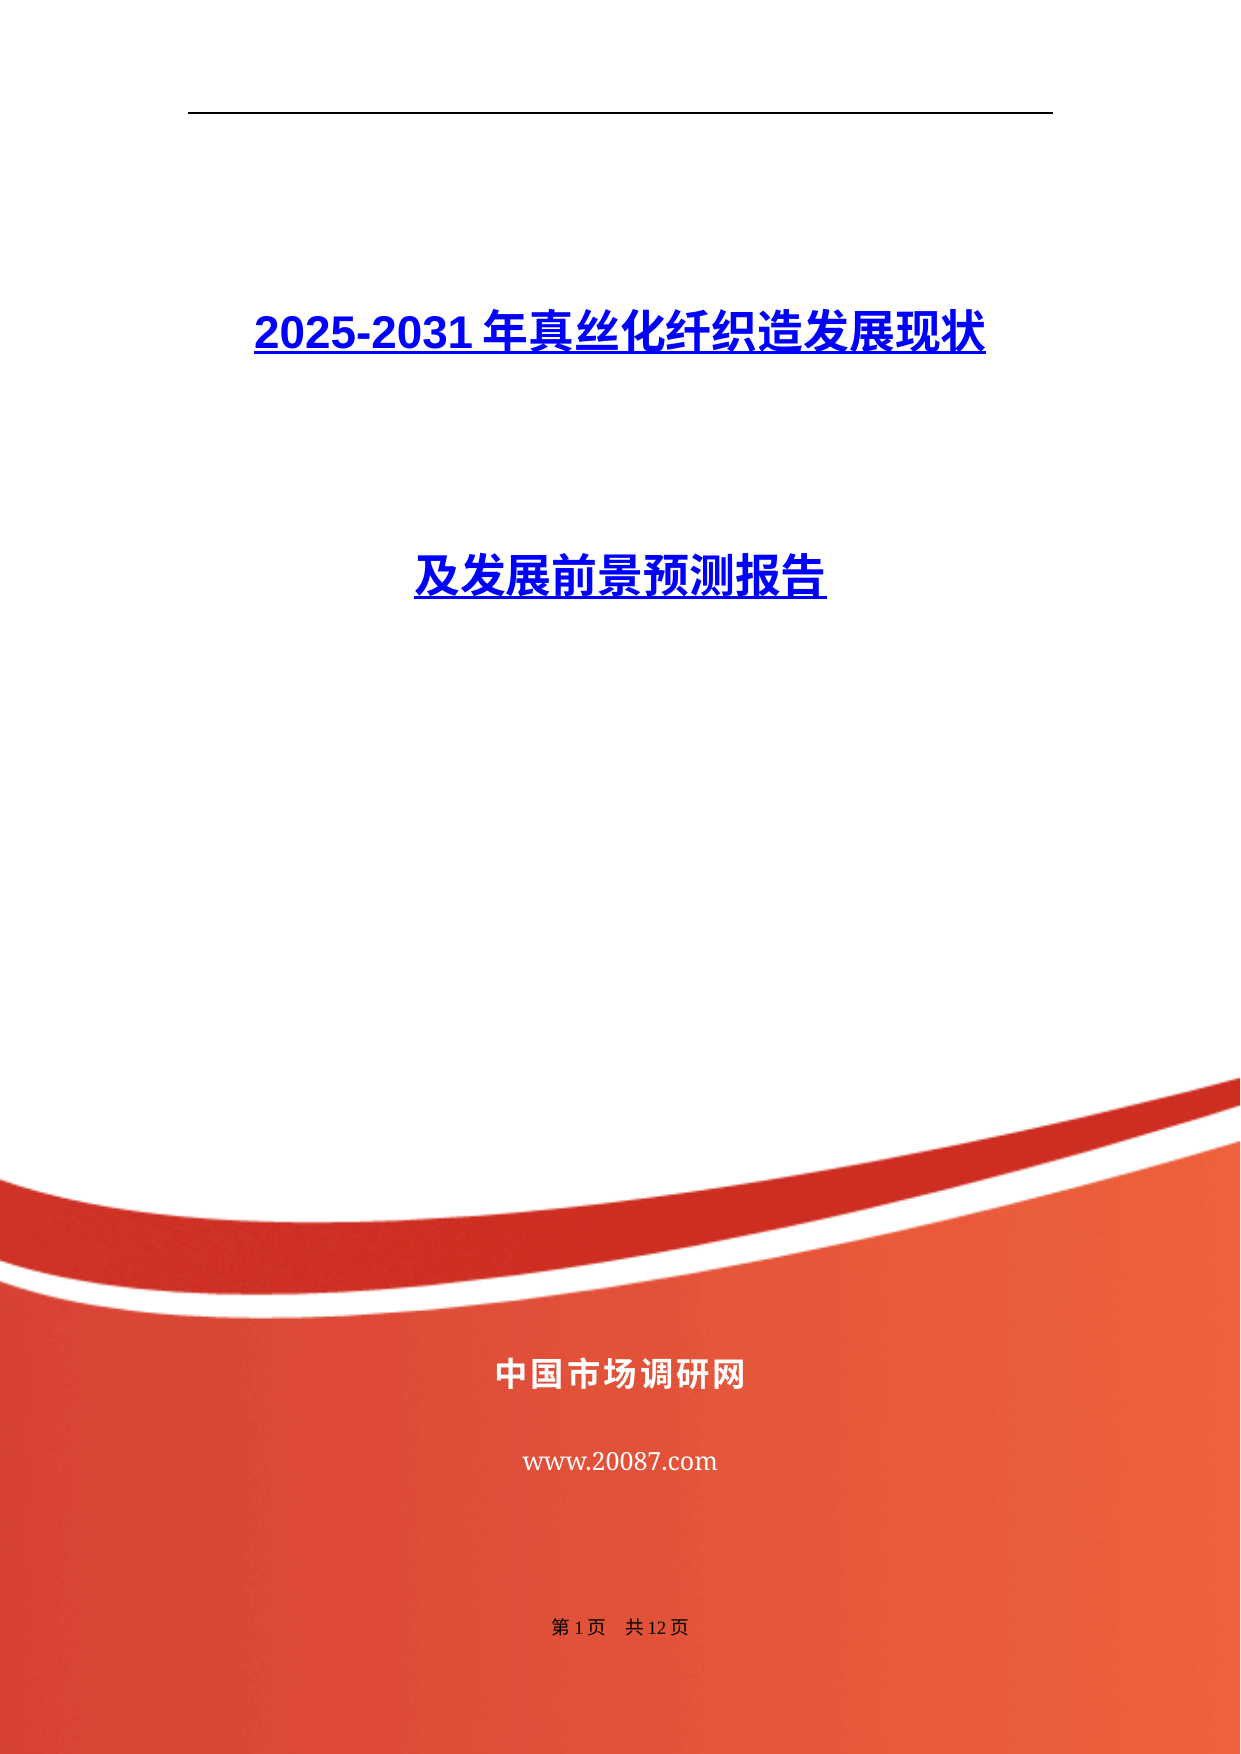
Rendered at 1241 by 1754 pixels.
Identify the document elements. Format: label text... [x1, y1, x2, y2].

table_header 2025-2031年真丝化纤织造发展现状及发展前景预测报告 [188, 207, 1053, 773]
subtitle 中国市场调研网 [187, 1339, 1053, 1404]
text www.20087.com [187, 1428, 1053, 1493]
picture [0, 1006, 1241, 1754]
